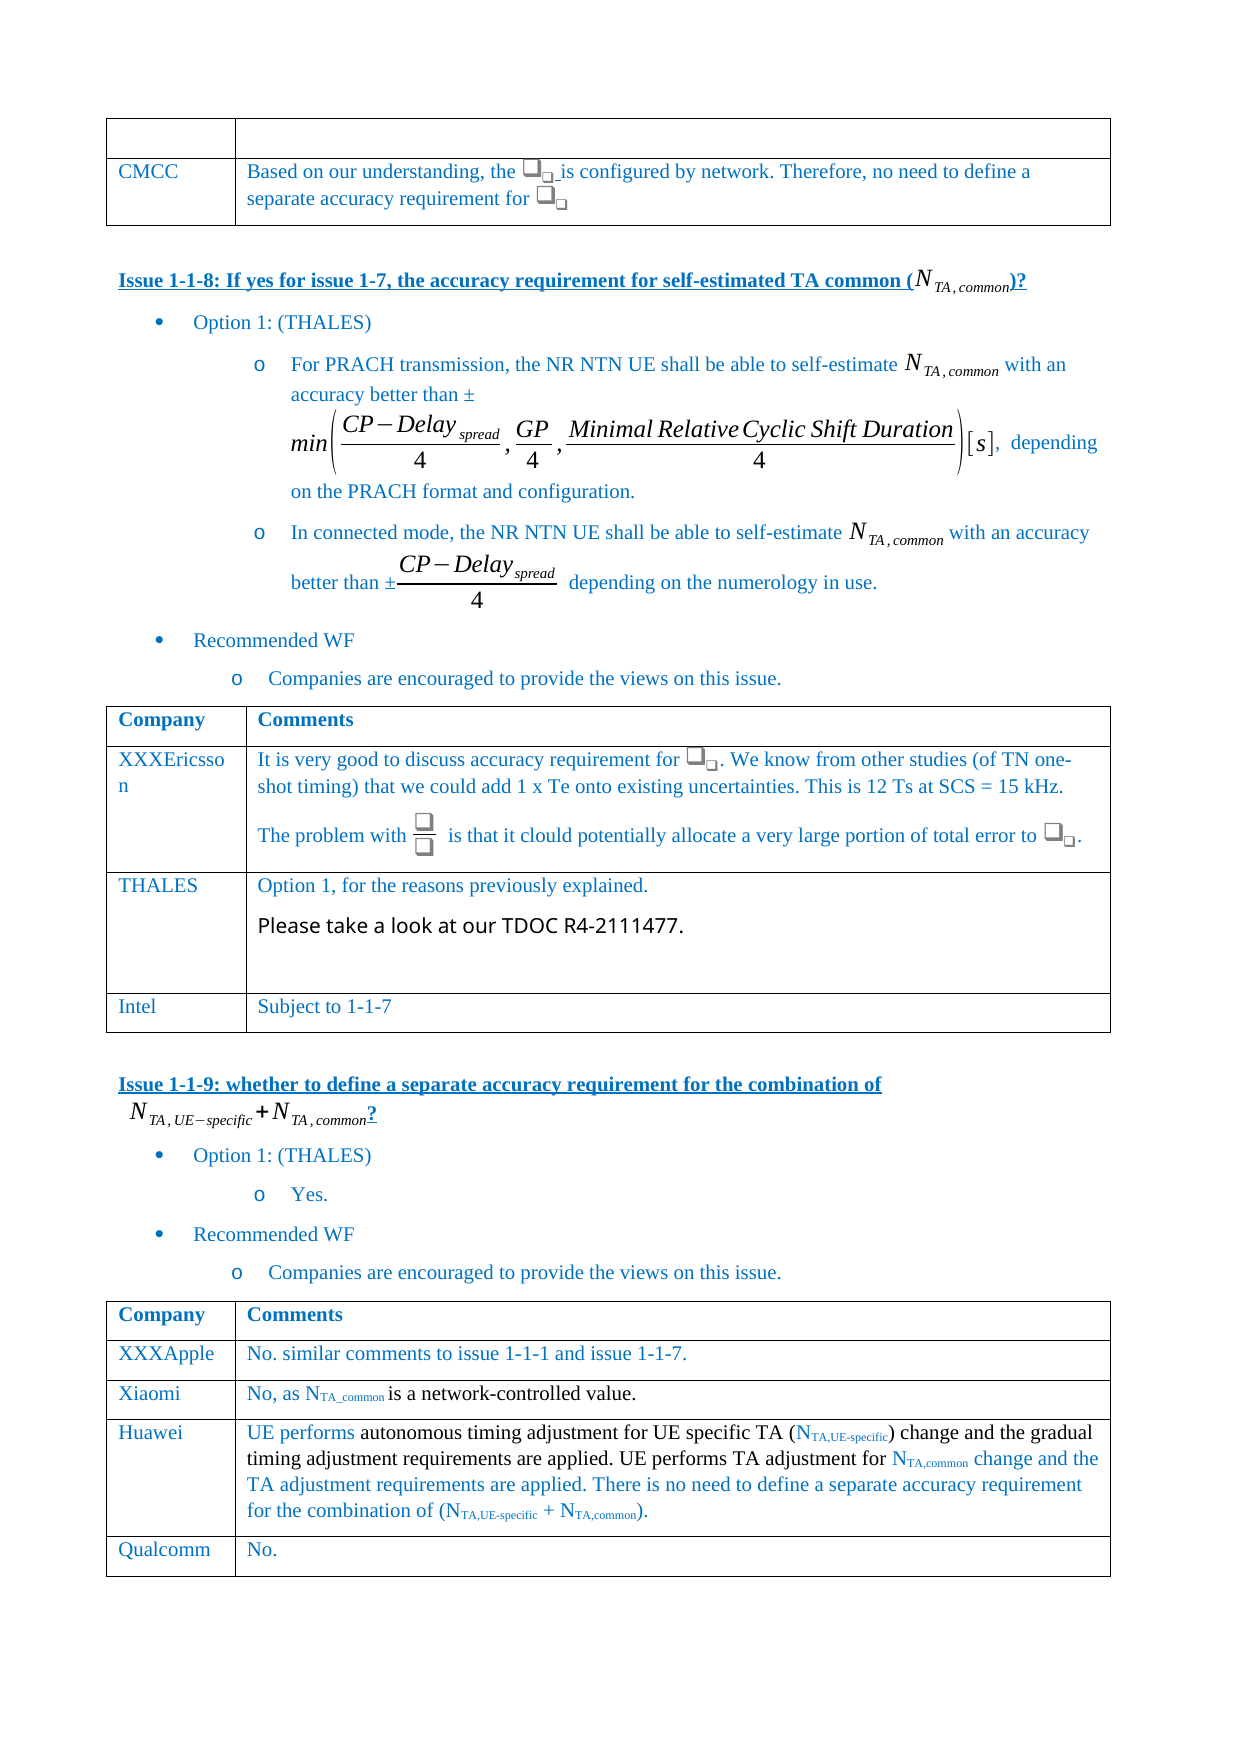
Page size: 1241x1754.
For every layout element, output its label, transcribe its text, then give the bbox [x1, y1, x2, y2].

table_cell [107, 994, 246, 1032]
table_header Comments [236, 1302, 1110, 1340]
list Companies are encouraged to provide the views on this issue. [231, 1260, 1122, 1286]
table_cell [236, 1537, 1110, 1576]
table_cell [107, 159, 235, 225]
table_cell [107, 747, 246, 872]
table_cell [236, 1420, 1110, 1536]
table_cell [107, 873, 246, 993]
table_cell [107, 1537, 235, 1576]
text Issue 1-1-9: whether to define a separate accuracy requirement for the combination of ? [118, 1072, 1122, 1129]
table_cell [236, 119, 1110, 157]
list Companies are encouraged to provide the views on this issue. [231, 666, 1122, 692]
table_header Company [107, 707, 246, 746]
table_cell [247, 747, 1110, 872]
list For PRACH transmission, the NR NTN UE shall be able to self-estimate with an accuracy better than ± , depending on the PRACH format and configuration. [253, 349, 1122, 503]
list Yes. [253, 1182, 1122, 1207]
text Issue 1-1-8: If yes for issue 1-7, the accuracy requirement for self-estimated TA common ()? [118, 264, 1122, 296]
table_cell [107, 119, 235, 157]
table_cell [236, 159, 1110, 225]
list Recommended WF [156, 1222, 1122, 1246]
table_cell [107, 1381, 235, 1419]
table_header Company [107, 1302, 235, 1340]
table_cell [236, 1341, 1110, 1379]
table_cell [107, 1341, 235, 1379]
table_header Comments [247, 707, 1110, 746]
table_cell [247, 994, 1110, 1032]
table_cell [247, 873, 1110, 993]
table_cell [107, 1420, 235, 1536]
list Recommended WF [156, 628, 1122, 652]
list Option 1: (THALES) [156, 310, 1122, 334]
list Option 1: (THALES) [156, 1143, 1122, 1167]
list In connected mode, the NR NTN UE shall be able to self-estimate with an accuracy better than ± depending on the numerology in use. [253, 517, 1122, 613]
table_cell [236, 1381, 1110, 1419]
